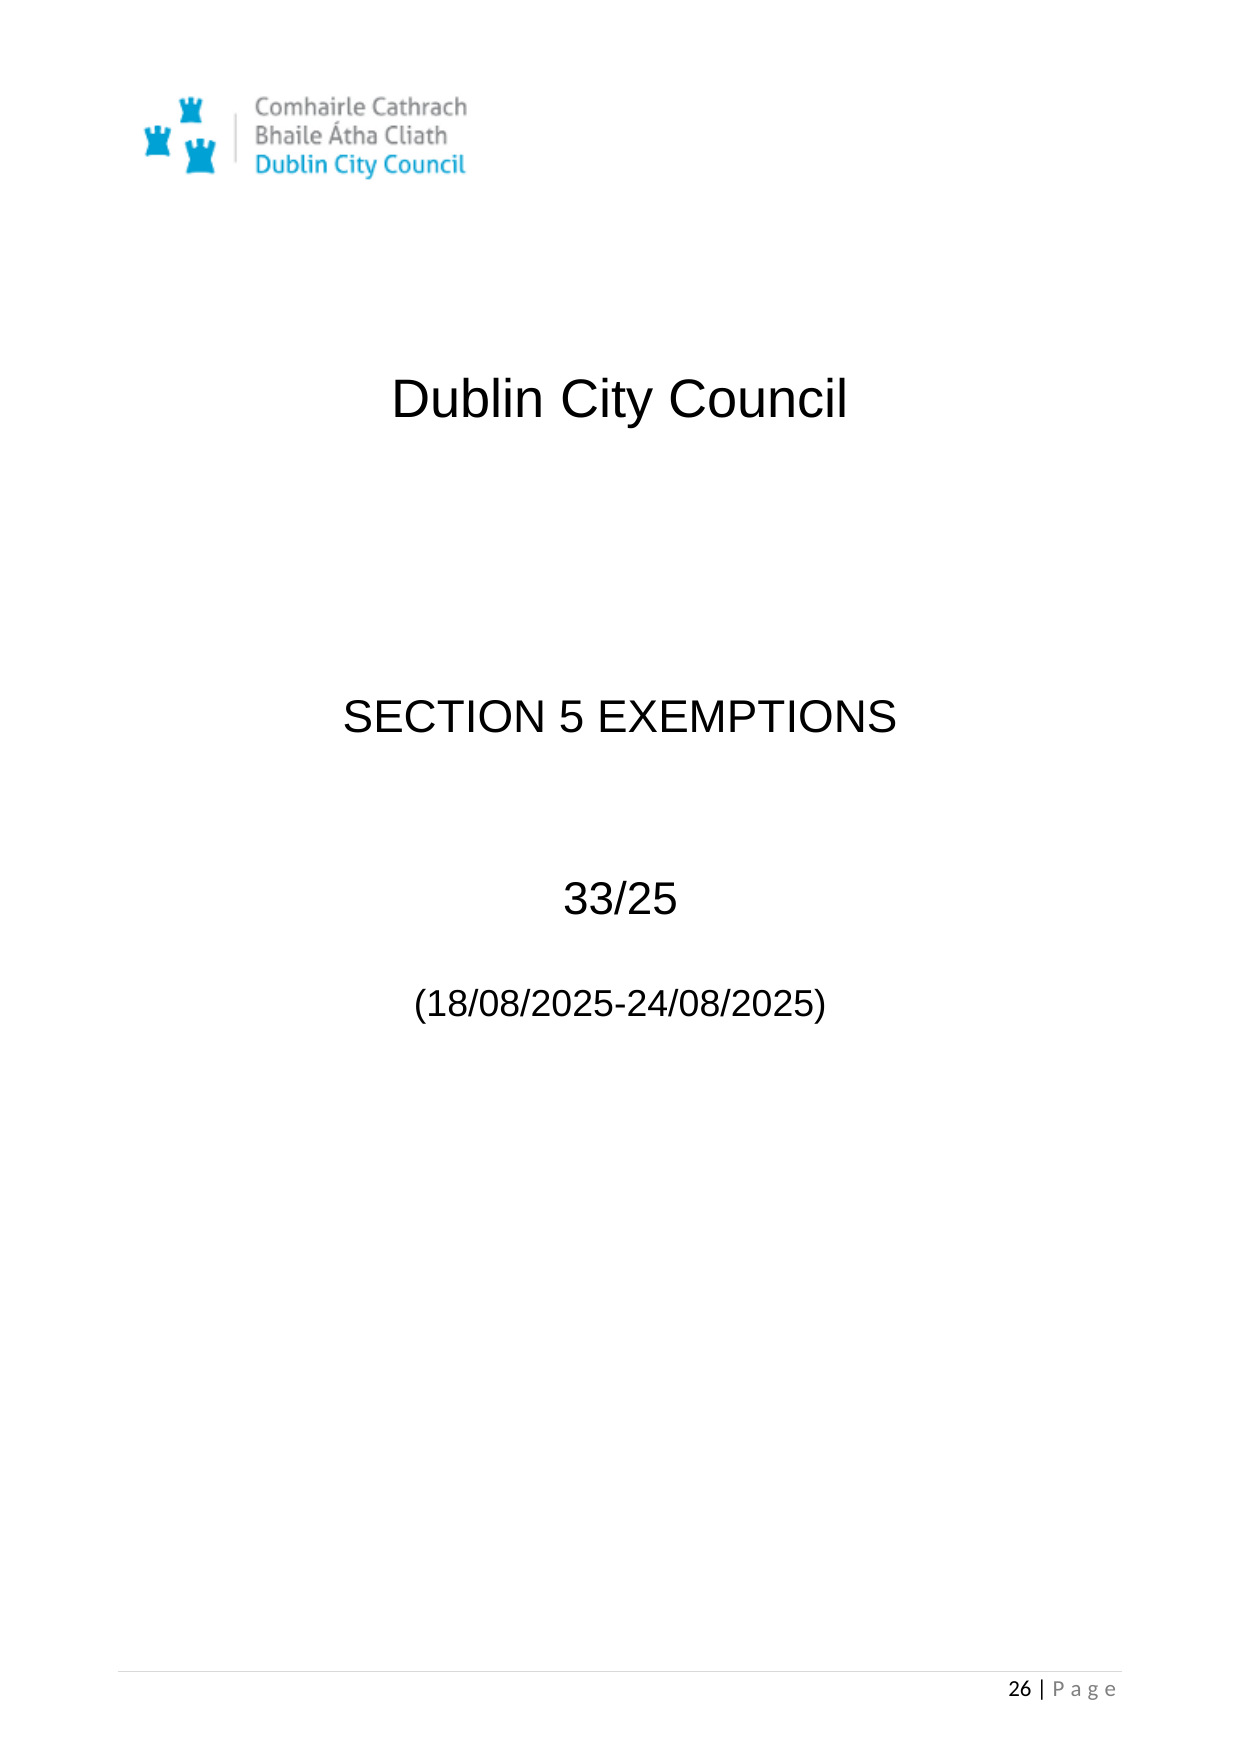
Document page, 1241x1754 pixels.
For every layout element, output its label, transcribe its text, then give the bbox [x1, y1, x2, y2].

picture [118, 75, 520, 199]
text Dublin City Council [118, 224, 1122, 604]
text SECTION 5 EXEMPTIONS 33/25 [118, 629, 1122, 956]
text (18/08/2025-24/08/2025) [118, 981, 1122, 1024]
